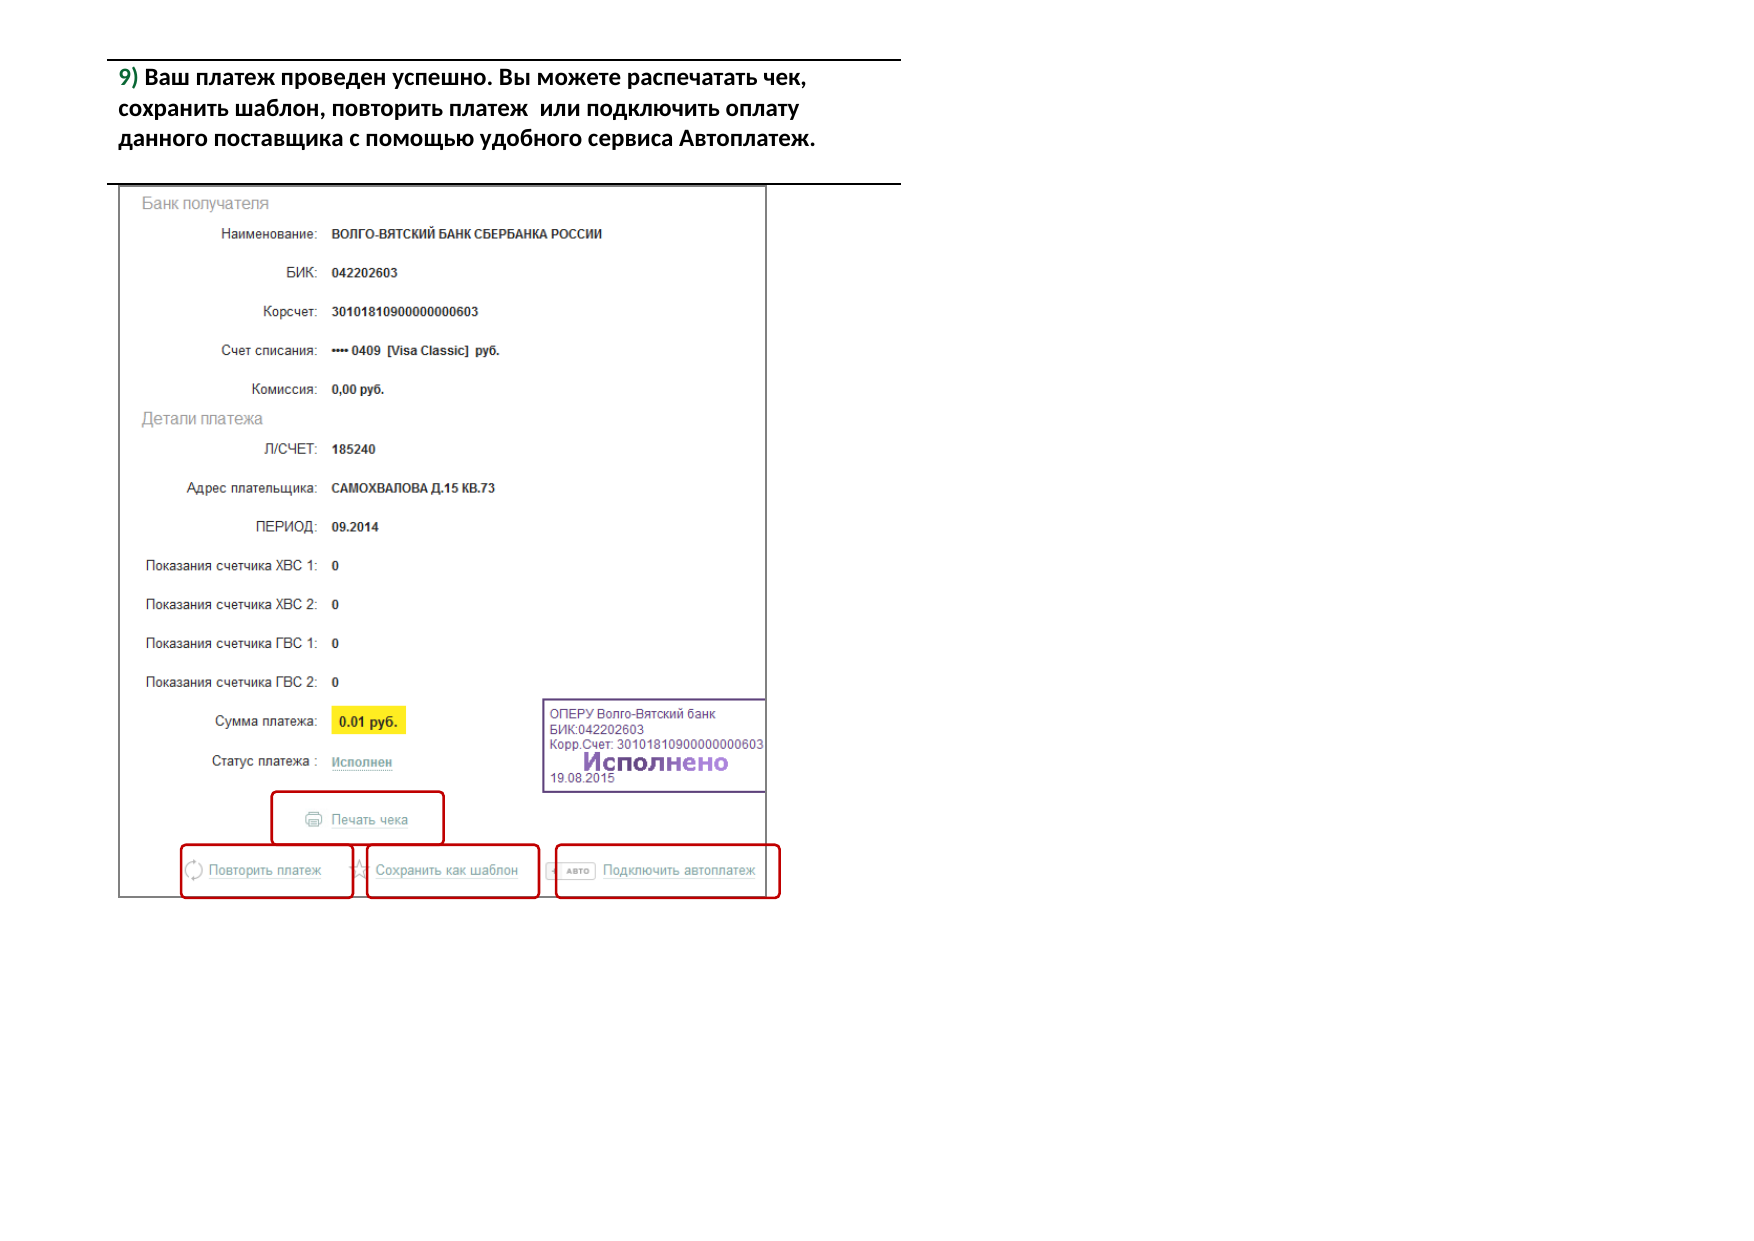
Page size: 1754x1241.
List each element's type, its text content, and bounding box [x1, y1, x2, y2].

picture [120, 187, 765, 896]
picture [558, 847, 765, 896]
picture [183, 847, 351, 896]
picture [274, 793, 442, 843]
table_header 9) Ваш платеж проведен успешно. Вы можете распечатать чек, сохранить шаблон, повторить платеж или подключить оплату данного поставщика с помощью удобного сервиса Автоплатеж. [107, 61, 901, 183]
picture [354, 847, 366, 896]
picture [369, 847, 537, 896]
